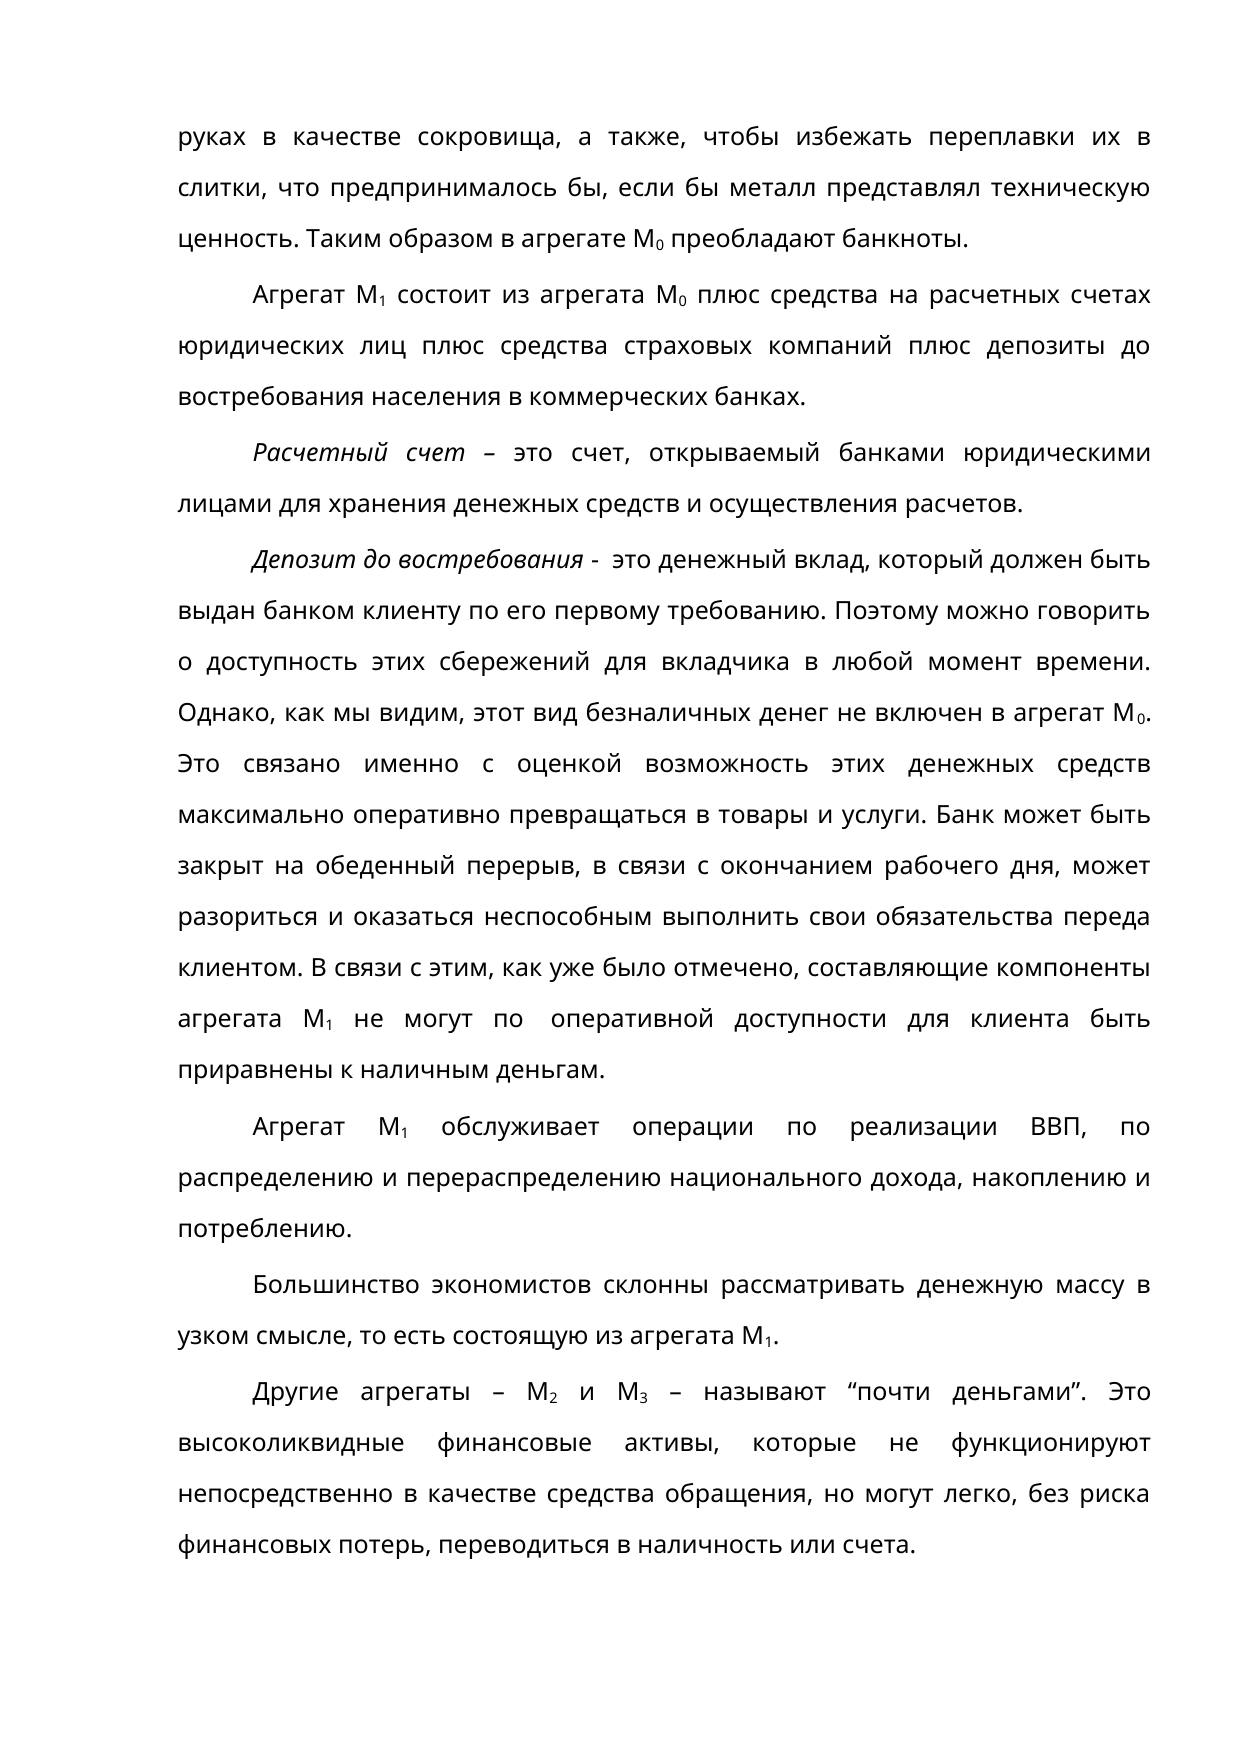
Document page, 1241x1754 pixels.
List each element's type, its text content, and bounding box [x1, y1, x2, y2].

text Большинство экономистов склонны рассматривать денежную массу в узком смысле, то есть состоящую из агрегата М1. [177, 1267, 1152, 1352]
text Агрегат М1 состоит из агрегата М0 плюс средства на расчетных счетах юридических лиц плюс средства страховых компаний плюс депозиты до востребования населения в коммерческих банках. [177, 276, 1152, 412]
text Расчетный счет – это счет, открываемый банками юридическими лицами для хранения денежных средств и осуществления расчетов. [177, 434, 1152, 520]
text Другие агрегаты – М2 и М3 – называют “почти деньгами”. Это высоколиквидные финансовые активы, которые не функционируют непосредственно в качестве средства обращения, но могут легко, без риска финансовых потерь, переводиться в наличность или счета. [177, 1374, 1152, 1561]
text Депозит до востребования - это денежный вклад, который должен быть выдан банком клиенту по его первому требованию. Поэтому можно говорить о доступность этих сбережений для вкладчика в любой момент времени. Однако, как мы видим, этот вид безналичных денег не включен в агрегат М0. Это связано именно с оценкой возможность этих денежных средств максимально оперативно превращаться в товары и услуги. Банк может быть закрыт на обеденный перерыв, в связи с окончанием рабочего дня, может разориться и оказаться неспособным выполнить свои обязательства переда клиентом. В связи с этим, как уже было отмечено, составляющие компоненты агрегата М1 не могут по оперативной доступности для клиента быть приравнены к наличным деньгам. [177, 542, 1152, 1086]
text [177, 118, 1152, 254]
text Агрегат М1 обслуживает операции по реализации ВВП, по распределению и перераспределению национального дохода, накоплению и потреблению. [177, 1108, 1152, 1244]
